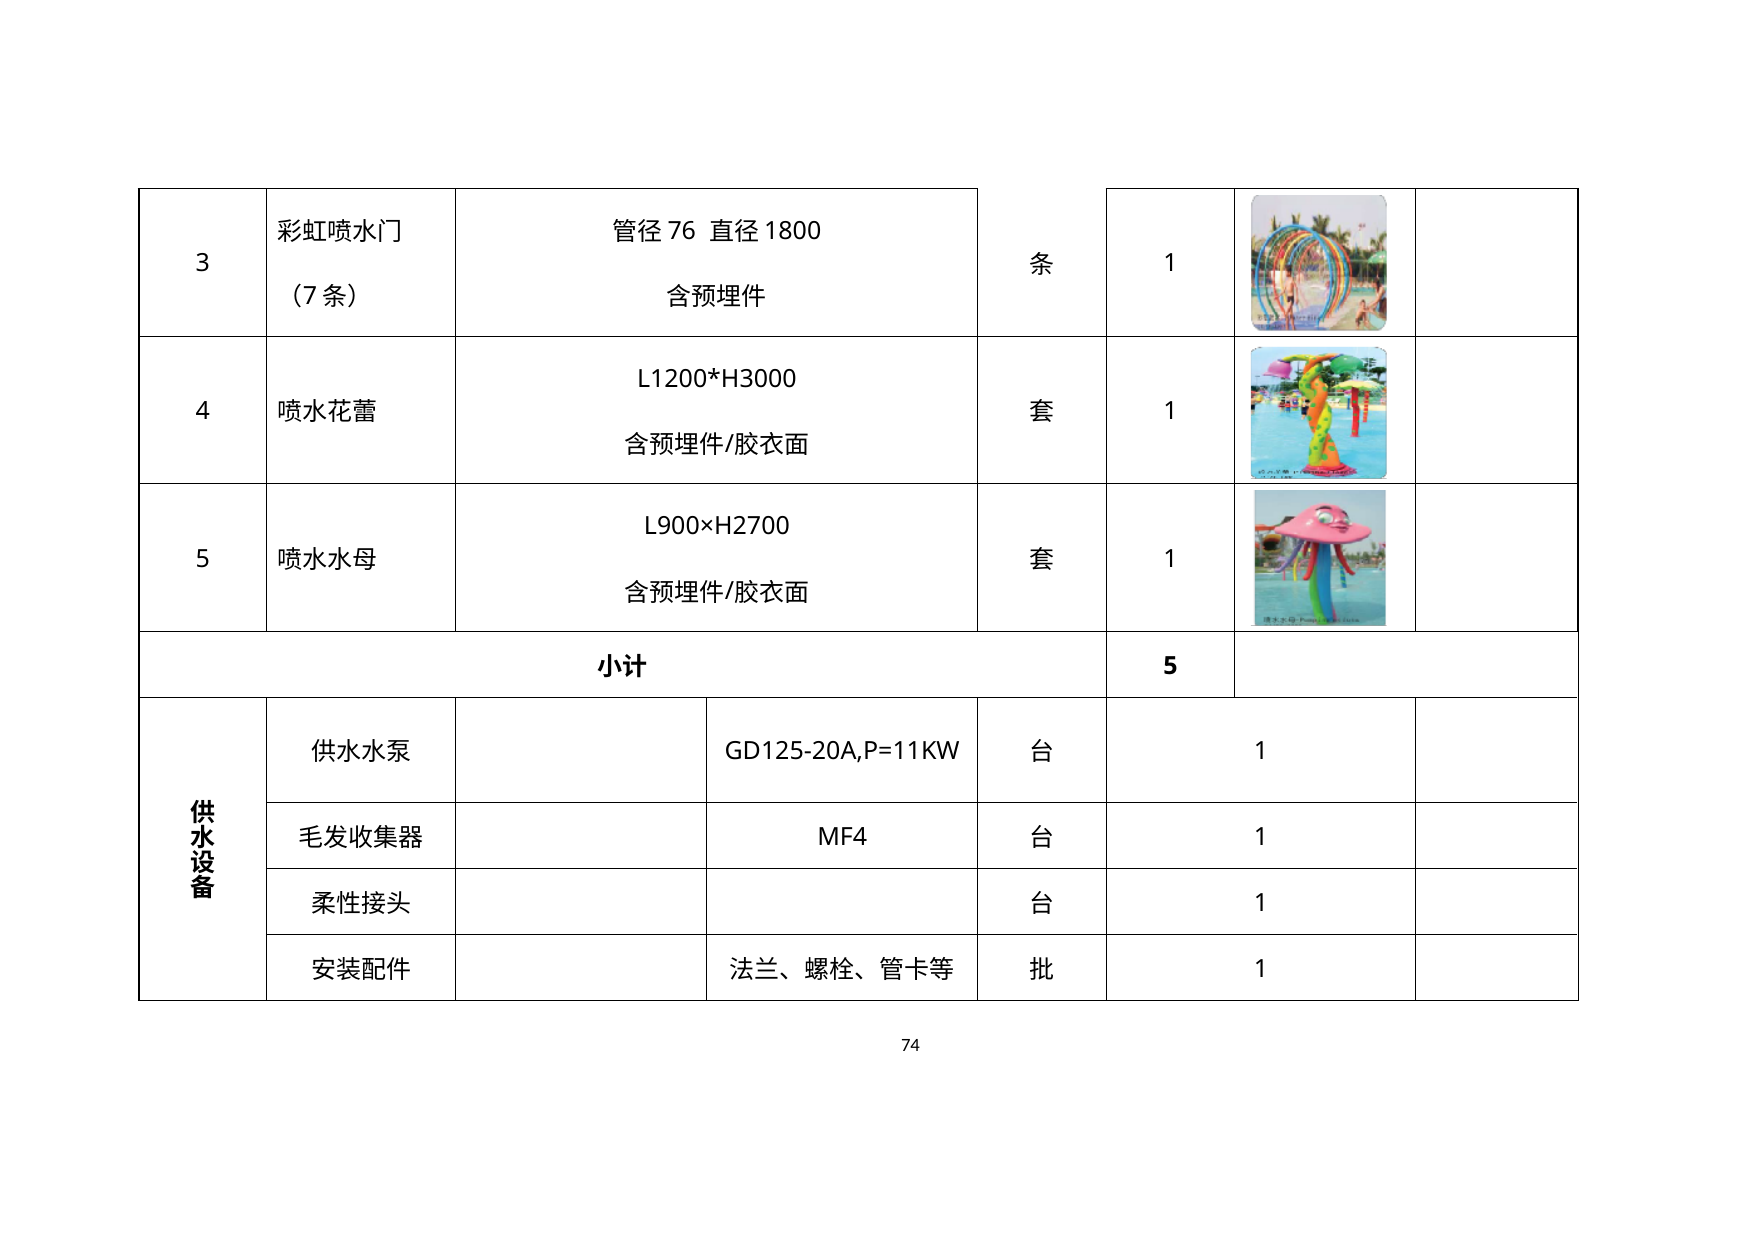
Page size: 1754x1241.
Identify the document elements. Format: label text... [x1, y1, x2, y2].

table_cell [1235, 632, 1578, 697]
table_cell 彩虹喷水门 （7条） [267, 189, 455, 336]
table_cell [1416, 934, 1578, 1000]
table_cell 台 [978, 803, 1106, 868]
picture [1250, 490, 1387, 627]
table_cell [456, 803, 706, 868]
table_cell MF4 [707, 803, 977, 868]
table_cell 1 [1107, 698, 1415, 802]
table_cell 管径76 直径1800 含预埋件 [456, 189, 977, 336]
table_cell [1416, 484, 1577, 631]
table_cell L1200*H3000 含预埋件/胶衣面 [456, 337, 977, 483]
table_cell 安装配件 [267, 935, 455, 1000]
table_cell 1 [1107, 189, 1234, 336]
table_cell 供水设备 [140, 698, 266, 1000]
table_cell 批 [978, 935, 1106, 1000]
table_cell [1416, 868, 1578, 934]
table_cell [1416, 697, 1578, 802]
table_cell 套 [978, 337, 1106, 483]
table_cell [456, 935, 706, 1000]
table_cell GD125-20A,P=11KW [707, 698, 977, 802]
table_cell 供水水泵 [267, 698, 455, 802]
table_cell L900×H2700 含预埋件/胶衣面 [456, 484, 977, 631]
table_cell [456, 698, 706, 802]
table_cell 1 [1107, 869, 1415, 934]
table_cell [1416, 802, 1578, 868]
table_cell 1 [1107, 803, 1415, 868]
table_cell 喷水水母 [267, 484, 455, 631]
table_cell 台 [978, 698, 1106, 802]
table_cell 套 [978, 484, 1106, 631]
table_cell [1416, 189, 1577, 336]
table_cell [1235, 337, 1415, 483]
table_cell [1235, 484, 1415, 631]
table_cell 4 [140, 337, 266, 483]
table_cell 条 [978, 188, 1106, 336]
table_cell 3 [140, 189, 266, 336]
table_cell 1 [1107, 337, 1234, 483]
table_cell 小计 [140, 632, 1106, 697]
table_cell 5 [1107, 632, 1234, 697]
table_cell 毛发收集器 [267, 803, 455, 868]
table_cell [456, 869, 706, 934]
table_cell 5 [140, 484, 266, 631]
table_cell 喷水花蕾 [267, 337, 455, 483]
table_cell 台 [978, 869, 1106, 934]
picture [1250, 342, 1387, 480]
table_cell [1235, 189, 1415, 336]
table_cell 1 [1107, 484, 1234, 631]
table_cell [707, 869, 977, 934]
table_cell 柔性接头 [267, 869, 455, 934]
picture [1250, 195, 1387, 332]
table_cell 法兰、螺栓、管卡等 [707, 935, 977, 1000]
table_cell [1416, 337, 1577, 483]
table_cell 1 [1107, 935, 1415, 1000]
